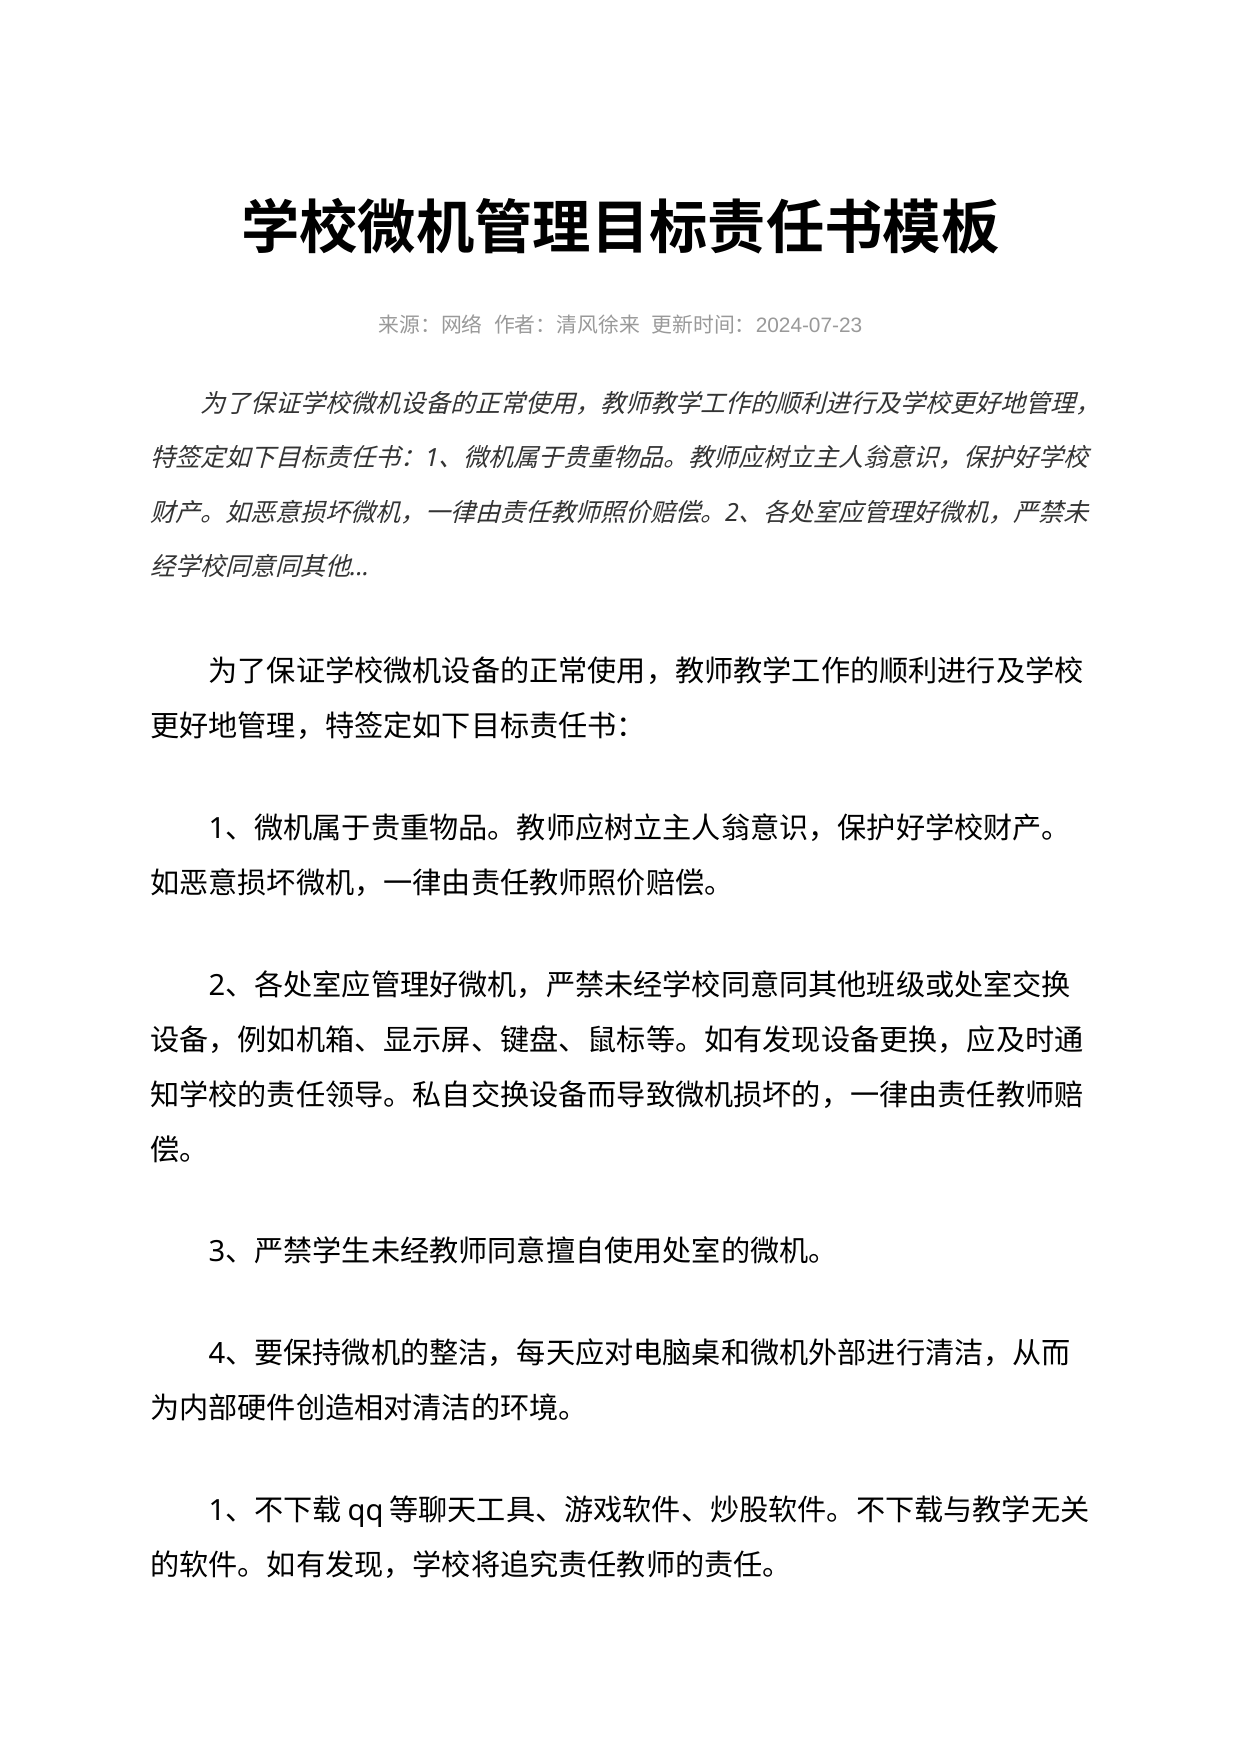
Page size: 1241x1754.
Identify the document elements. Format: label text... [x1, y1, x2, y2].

text 为了保证学校微机设备的正常使用，教师教学工作的顺利进行及学校更好地管理，特签定如下目标责任书： [150, 648, 1090, 745]
text 为了保证学校微机设备的正常使用，教师教学工作的顺利进行及学校更好地管理，特签定如下目标责任书：1、微机属于贵重物品。教师应树立主人翁意识，保护好学校财产。如恶意损坏微机，一律由责任教师照价赔偿。2、各处室应管理好微机，严禁未经学校同意同其他... [150, 383, 1090, 583]
text 4、要保持微机的整洁，每天应对电脑桌和微机外部进行清洁，从而为内部硬件创造相对清洁的环境。 [150, 1330, 1090, 1427]
text 3、严禁学生未经教师同意擅自使用处室的微机。 [150, 1228, 1090, 1270]
text 来源：网络 作者：清风徐来 更新时间：2024-07-23 [150, 313, 1090, 337]
text 2、各处室应管理好微机，严禁未经学校同意同其他班级或处室交换设备，例如机箱、显示屏、键盘、鼠标等。如有发现设备更换，应及时通知学校的责任领导。私自交换设备而导致微机损坏的，一律由责任教师赔偿。 [150, 961, 1090, 1168]
text 1、不下载qq等聊天工具、游戏软件、炒股软件。不下载与教学无关的软件。如有发现，学校将追究责任教师的责任。 [150, 1487, 1090, 1584]
subtitle 学校微机管理目标责任书模板 [150, 181, 1090, 266]
text 1、微机属于贵重物品。教师应树立主人翁意识，保护好学校财产。如恶意损坏微机，一律由责任教师照价赔偿。 [150, 804, 1090, 902]
